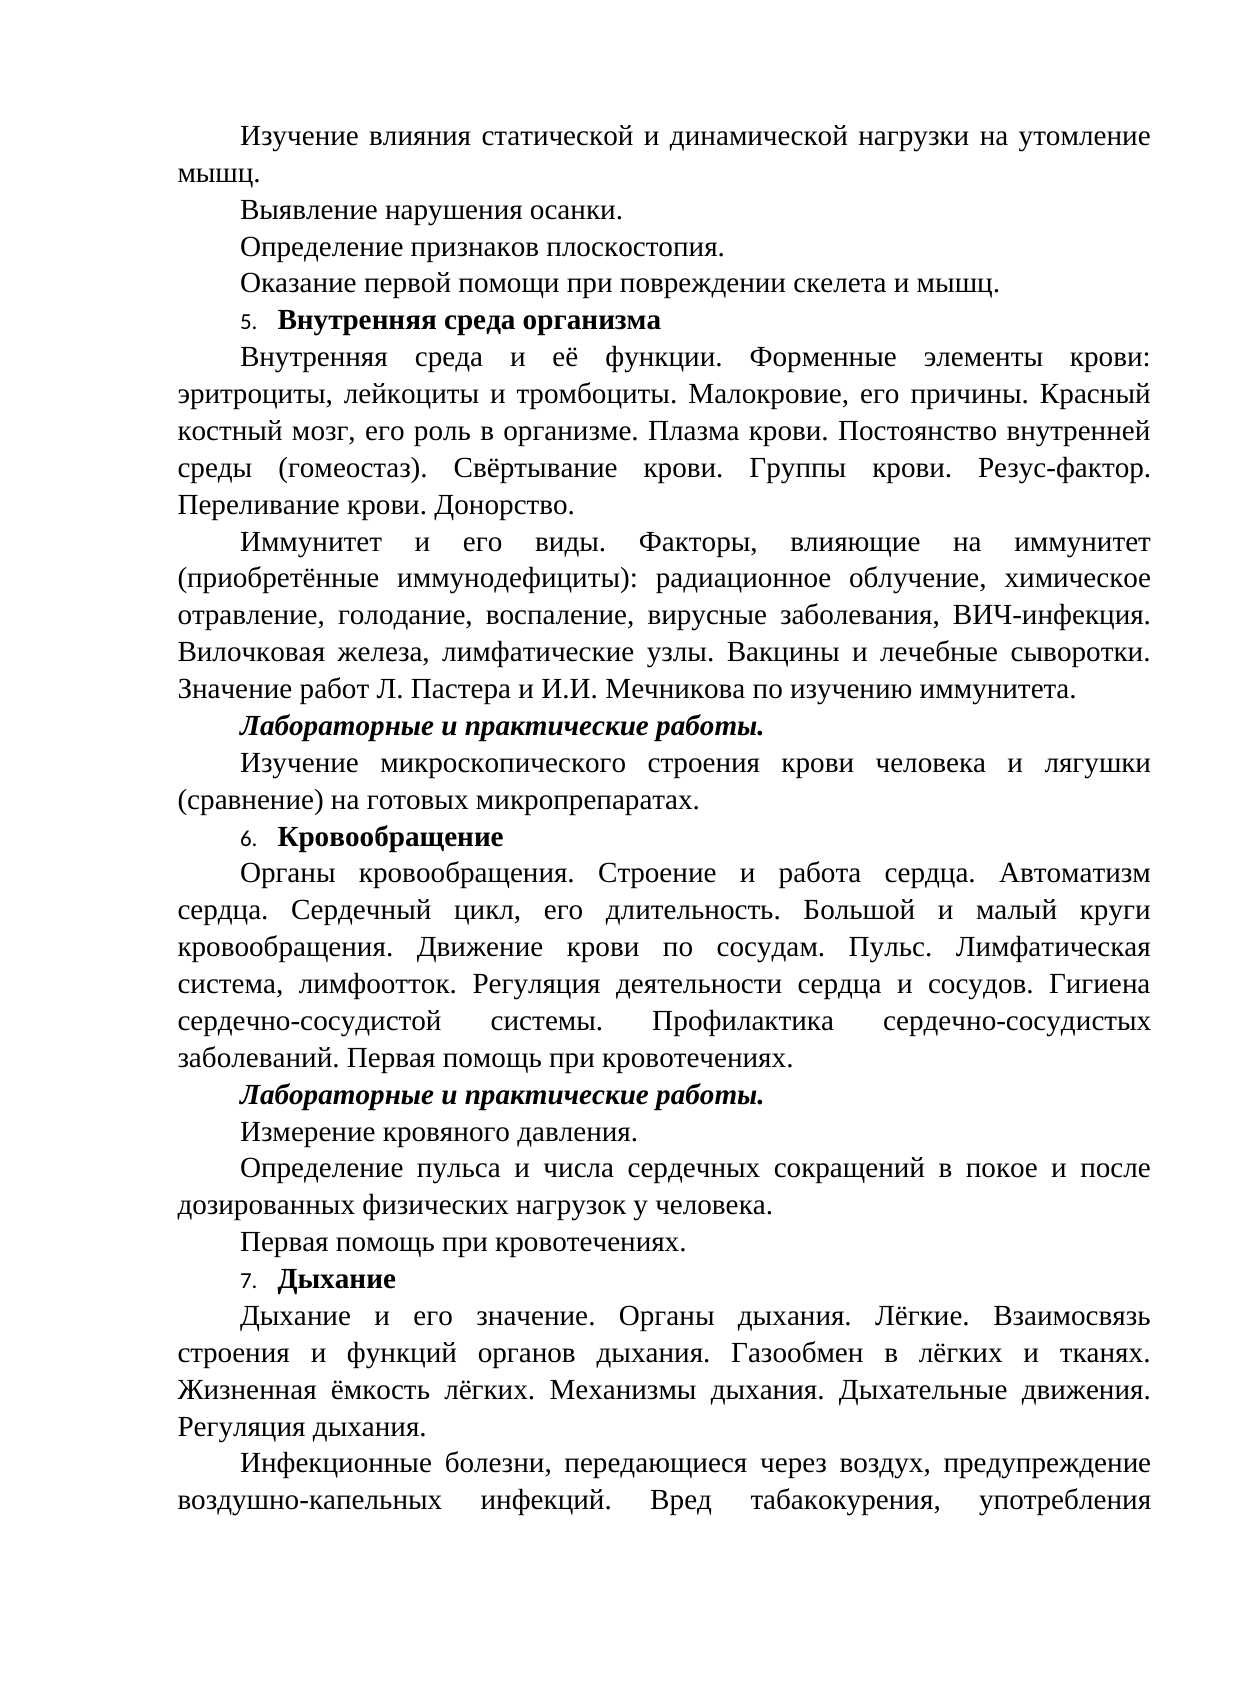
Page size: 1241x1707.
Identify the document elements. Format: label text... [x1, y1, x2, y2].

text Измерение кровяного давления. [177, 1114, 1152, 1147]
text Определение признаков плоскостопия. [177, 229, 1152, 262]
text Первая помощь при кровотечениях. [177, 1224, 1152, 1258]
text Лабораторные и практические работы. [177, 1077, 1152, 1110]
text Дыхание и его значение. Органы дыхания. Лёгкие. Взаимосвязь строения и функций органов дыхания. Газообмен в лёгких и тканях. Жизненная ёмкость лёгких. Механизмы дыхания. Дыхательные движения. Регуляция дыхания. [177, 1298, 1152, 1442]
text Внутренняя среда и её функции. Форменные элементы крови: эритроциты, лейкоциты и тромбоциты. Малокровие, его причины. Красный костный мозг, его роль в организме. Плазма крови. Постоянство внутренней среды (гомеостаз). Свёртывание крови. Группы крови. Резус-фактор. Переливание крови. Донорство. [177, 339, 1152, 520]
text Органы кровообращения. Строение и работа сердца. Автоматизм сердца. Сердечный цикл, его длительность. Большой и малый круги кровообращения. Движение крови по сосудам. Пульс. Лимфатическая система, лимфоотток. Регуляция деятельности сердца и сосудов. Гигиена сердечно-сосудистой системы. Профилактика сердечно-сосудистых заболеваний. Первая помощь при кровотечениях. [177, 856, 1152, 1073]
text Изучение микроскопического строения крови человека и лягушки (сравнение) на готовых микропрепаратах. [177, 745, 1152, 815]
text Выявление нарушения осанки. [177, 192, 1152, 225]
text Изучение влияния статической и динамической нагрузки на утомление мышц. [177, 118, 1152, 188]
list Кровообращение [240, 819, 1152, 852]
list Дыхание [240, 1261, 1152, 1295]
list Внутренняя среда организма [240, 302, 1152, 336]
text Лабораторные и практические работы. [177, 708, 1152, 742]
text Определение пульса и числа сердечных сокращений в покое и после дозированных физических нагрузок у человека. [177, 1151, 1152, 1221]
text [177, 1446, 1152, 1516]
text Иммунитет и его виды. Факторы, влияющие на иммунитет (приобретённые иммунодефициты): радиационное облучение, химическое отравление, голодание, воспаление, вирусные заболевания, ВИЧ-инфекция. Вилочковая железа, лимфатические узлы. Вакцины и лечебные сыворотки. Значение работ Л. Пастера и И.И. Мечникова по изучению иммунитета. [177, 524, 1152, 705]
text Оказание первой помощи при повреждении скелета и мышц. [177, 266, 1152, 299]
